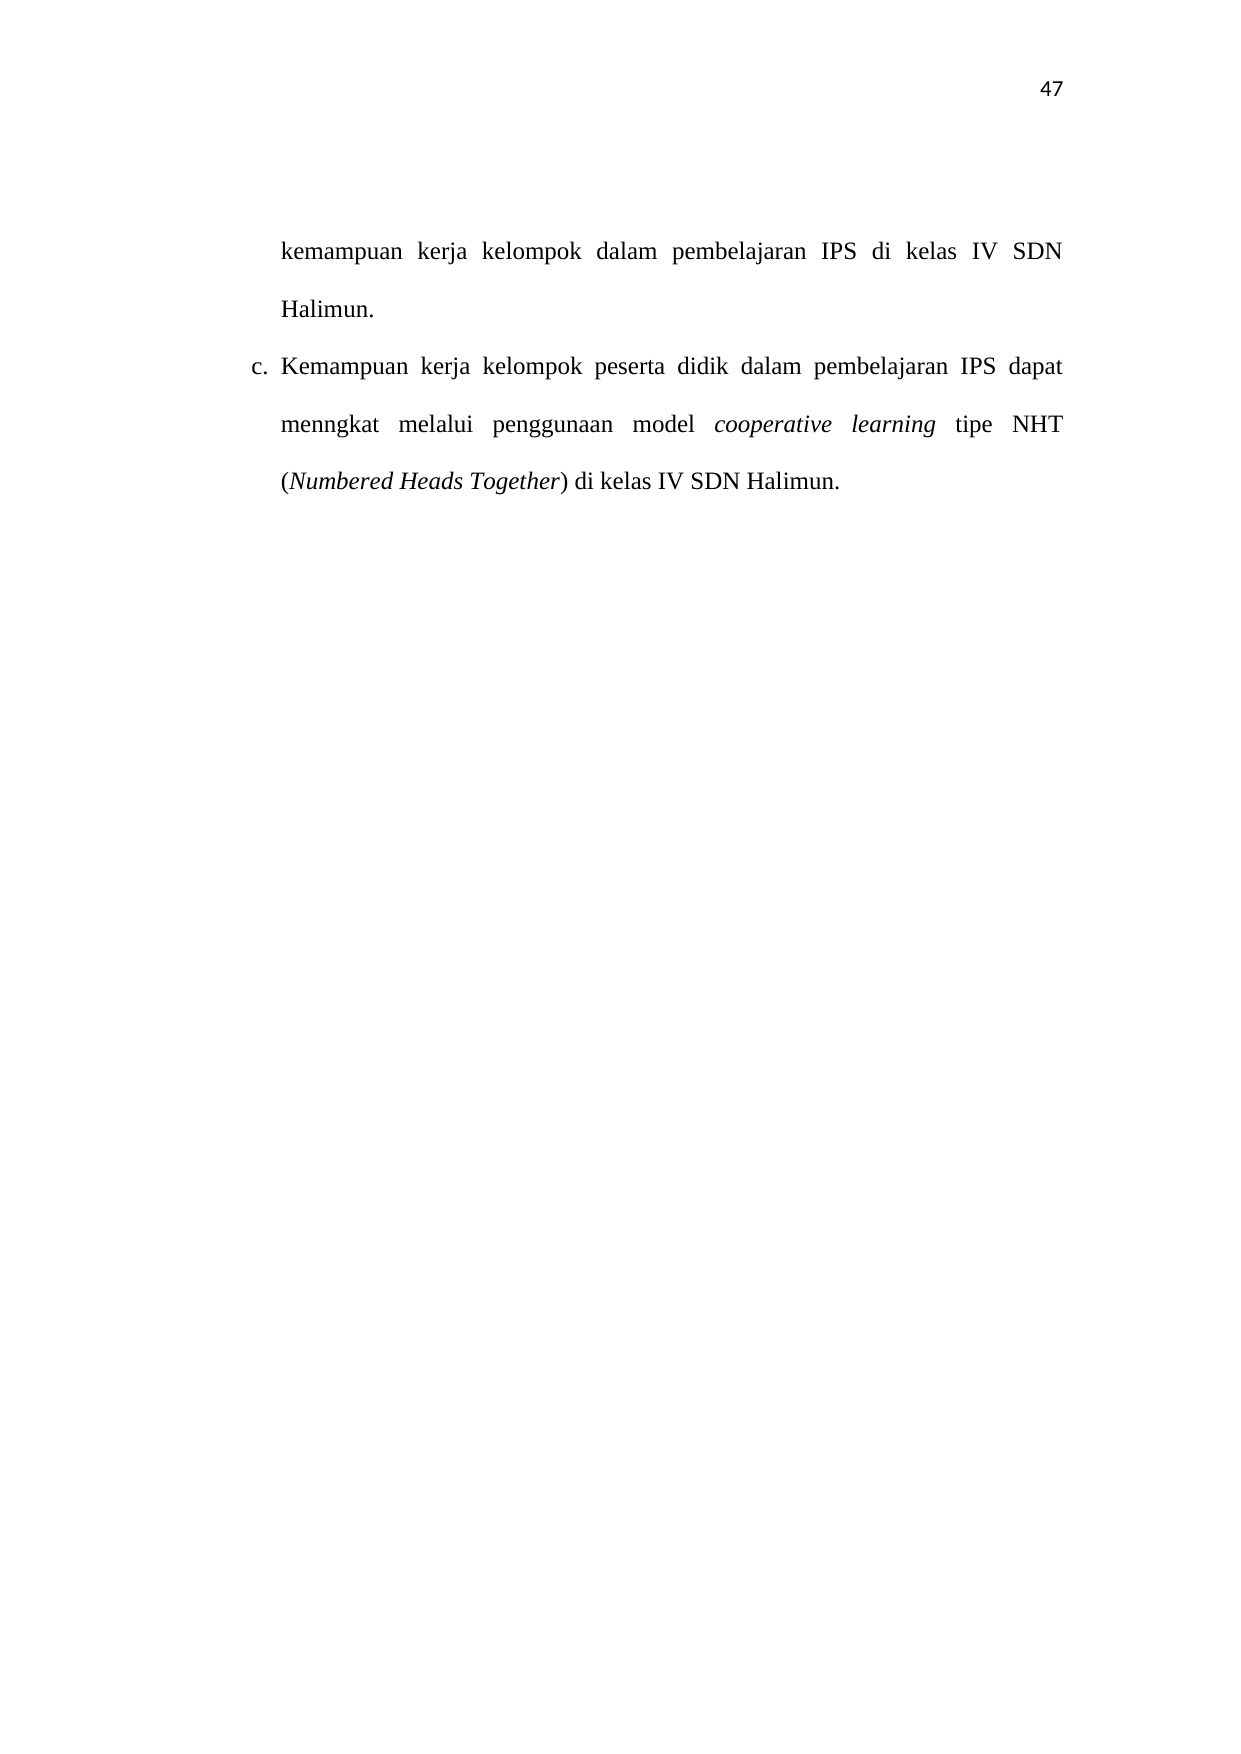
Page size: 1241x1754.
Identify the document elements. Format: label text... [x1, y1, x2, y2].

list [251, 236, 1063, 322]
list Kemampuan kerja kelompok peserta didik dalam pembelajaran IPS dapat menngkat melalui penggunaan model cooperative learning tipe NHT (Numbered Heads Together) di kelas IV SDN Halimun. [251, 351, 1063, 495]
